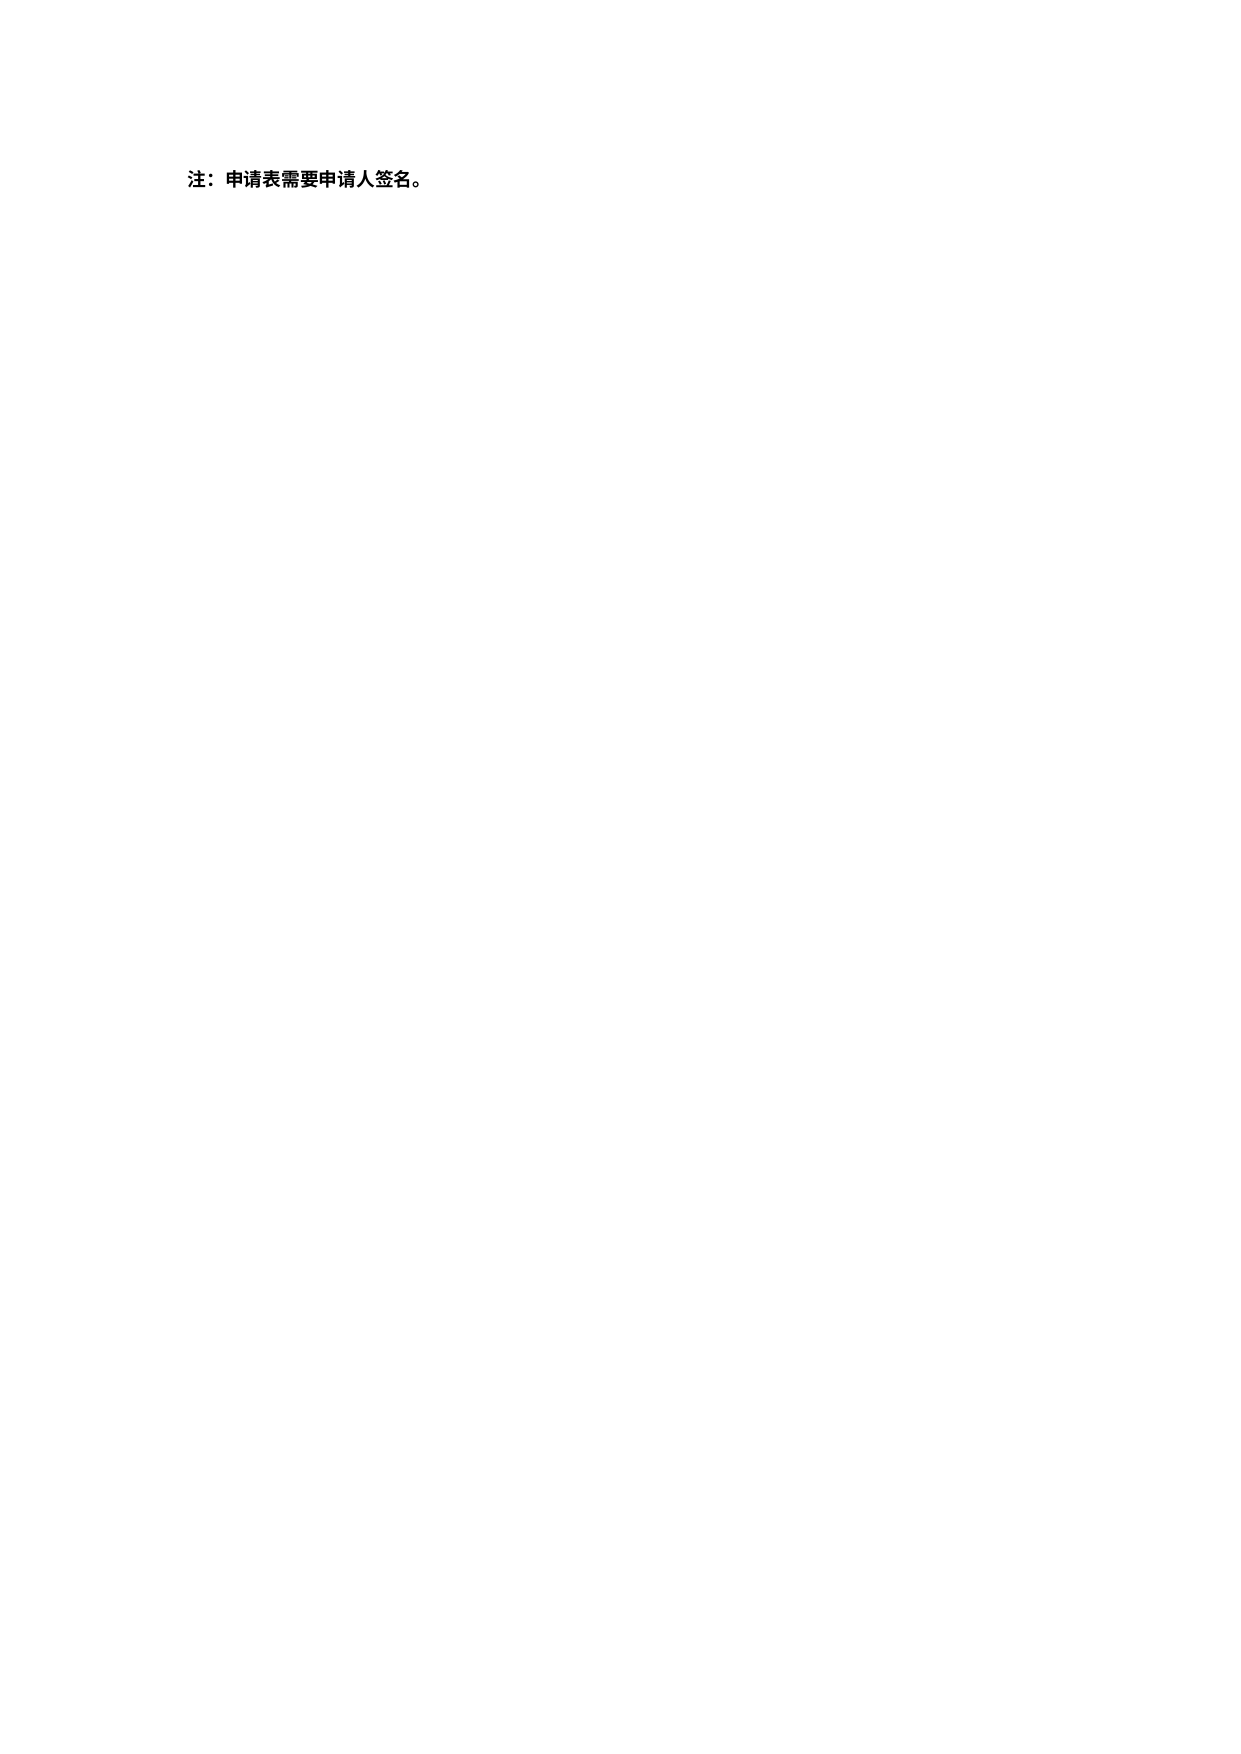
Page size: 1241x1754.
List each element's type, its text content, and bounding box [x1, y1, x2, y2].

text 注：申请表需要申请人签名。 [187, 162, 1053, 194]
